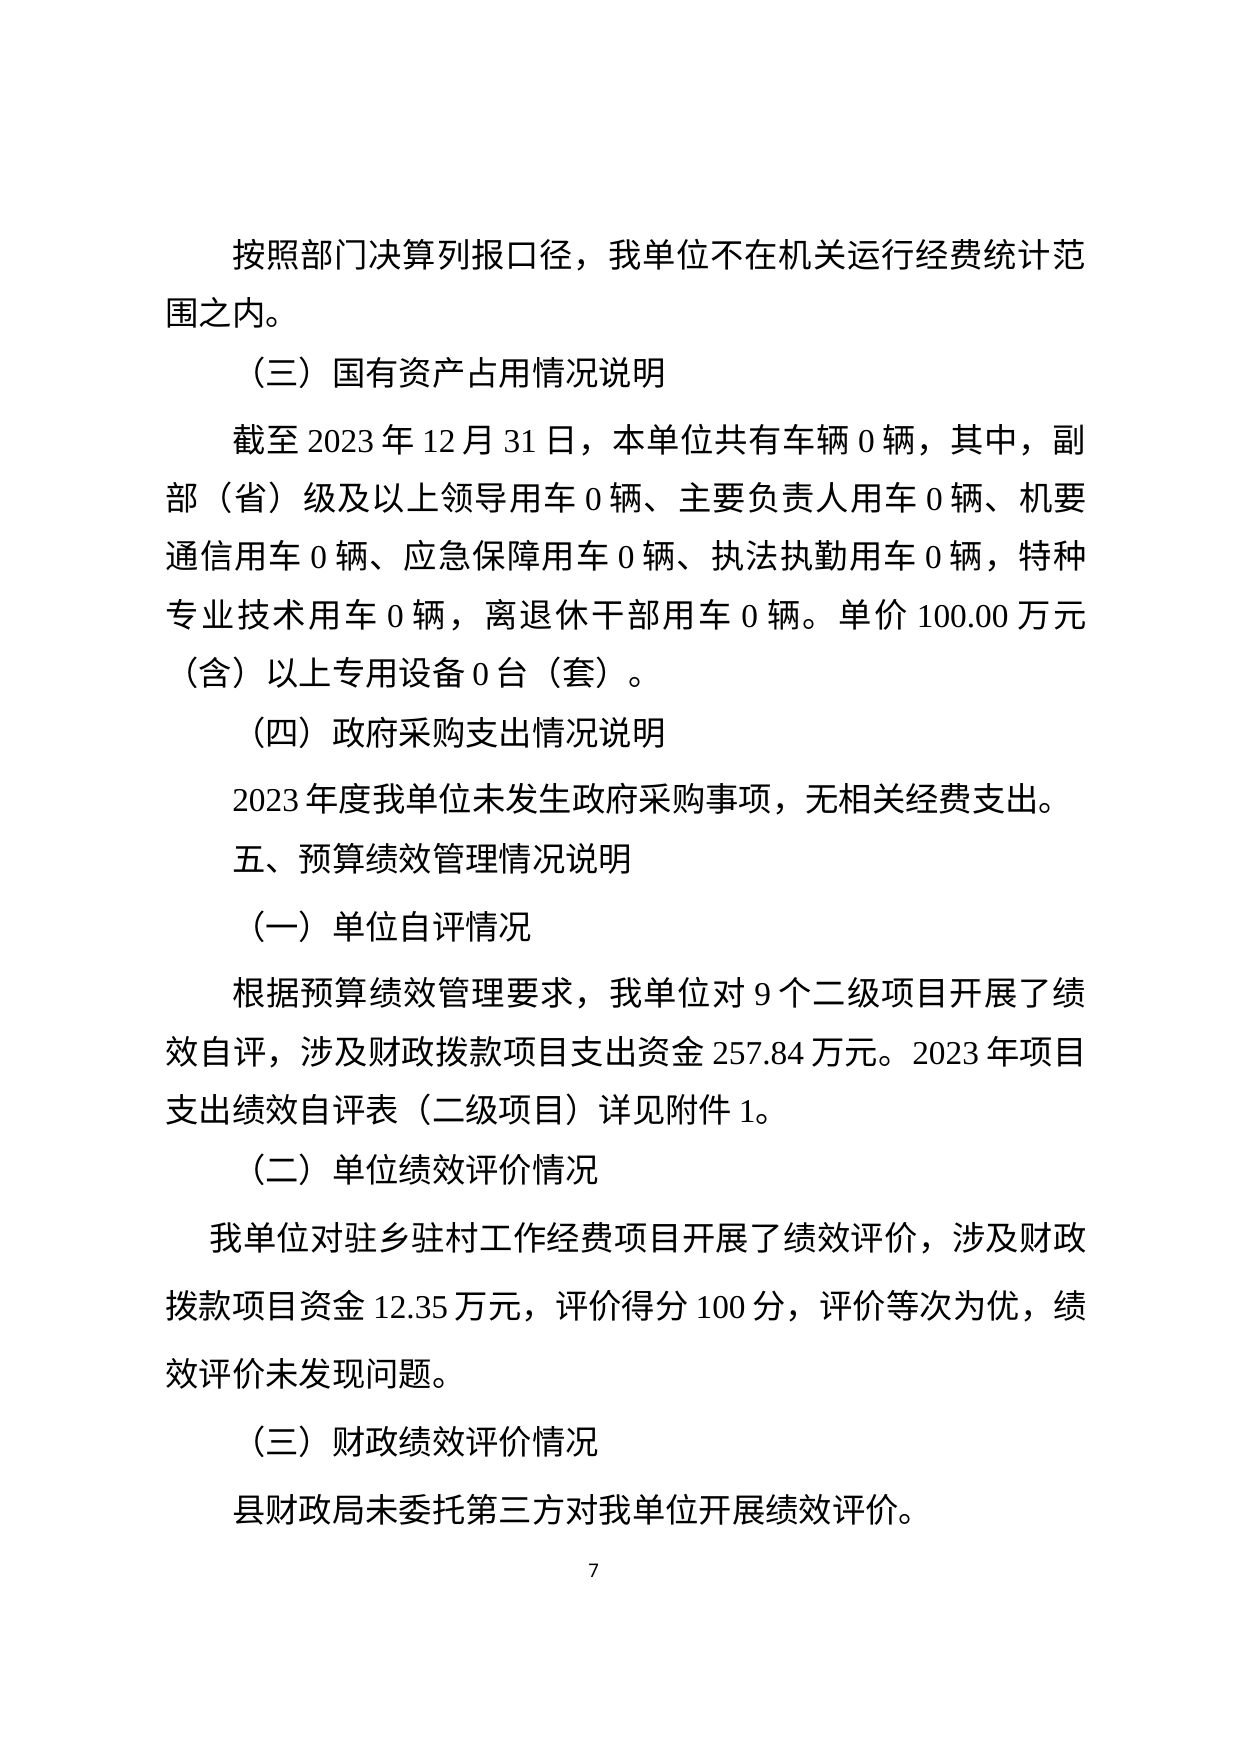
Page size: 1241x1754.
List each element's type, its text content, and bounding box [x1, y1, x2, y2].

text 截至2023年12月31日，本单位共有车辆0辆，其中，副部（省）级及以上领导用车0辆、主要负责人用车0辆、机要通信用车0辆、应急保障用车0辆、执法执勤用车0辆，特种专业技术用车0辆，离退休干部用车0辆。单价100.00万元（含）以上专用设备0台（套）。 [165, 405, 1087, 697]
list 预算绩效管理情况说明 [165, 823, 1087, 891]
text （三）财政绩效评价情况 [165, 1406, 1087, 1474]
text （二）单位绩效评价情况 [165, 1134, 1087, 1202]
text 我单位对驻乡驻村工作经费项目开展了绩效评价，涉及财政拨款项目资金12.35万元，评价得分100分，评价等次为优，绩效评价未发现问题。 [165, 1202, 1087, 1406]
text （四）政府采购支出情况说明 [165, 697, 1087, 765]
text 按照部门决算列报口径，我单位不在机关运行经费统计范围之内。 [165, 221, 1087, 337]
text 县财政局未委托第三方对我单位开展绩效评价。 [165, 1474, 1087, 1542]
text （三）国有资产占用情况说明 [165, 337, 1087, 405]
text （一）单位自评情况 [165, 891, 1087, 959]
text 根据预算绩效管理要求，我单位对9个二级项目开展了绩效自评，涉及财政拨款项目支出资金257.84万元。2023年项目支出绩效自评表（二级项目）详见附件1。 [165, 959, 1087, 1134]
text 2023年度我单位未发生政府采购事项，无相关经费支出。 [165, 765, 1087, 823]
